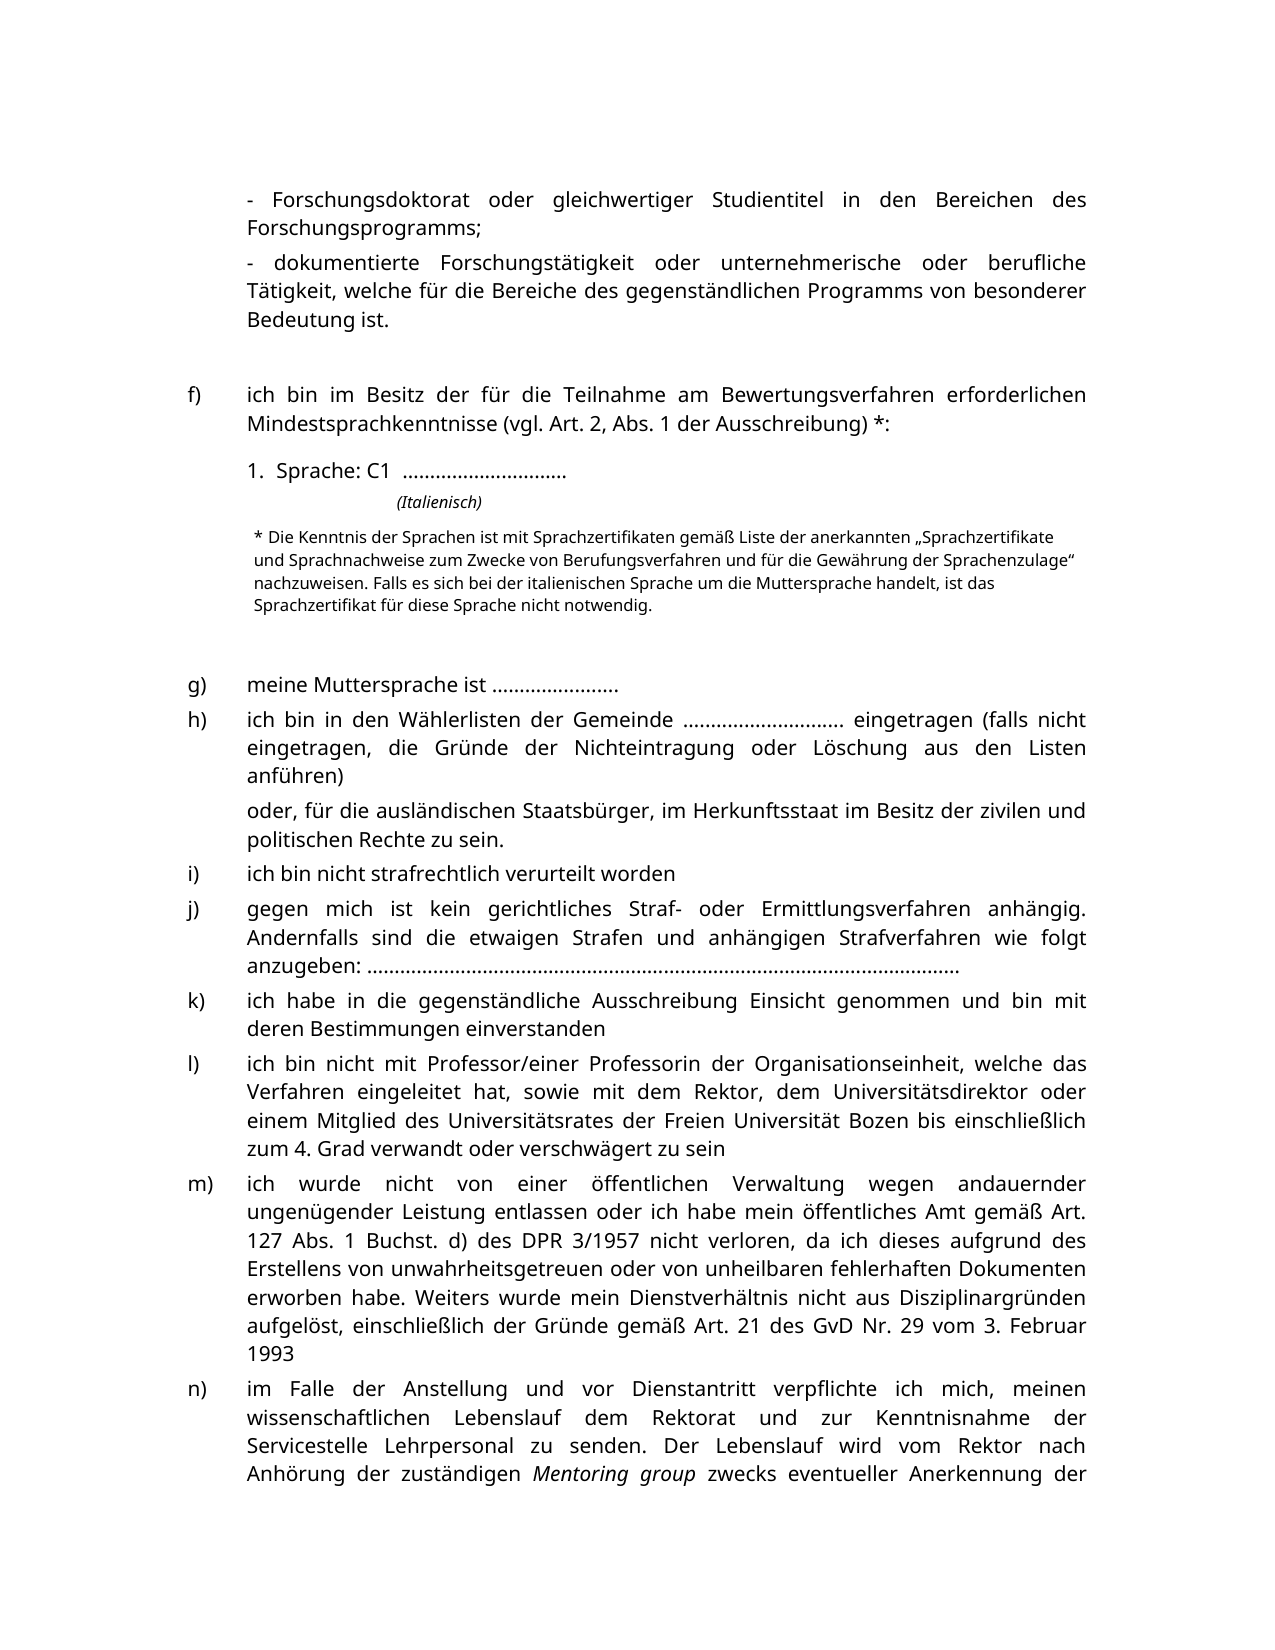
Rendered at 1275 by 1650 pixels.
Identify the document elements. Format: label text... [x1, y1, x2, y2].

list ich habe in die gegenständliche Ausschreibung Einsicht genommen und bin mit deren Bestimmungen einverstanden [187, 986, 1087, 1043]
text oder, für die ausländischen Staatsbürger, im Herkunftsstaat im Besitz der zivilen und politischen Rechte zu sein. [247, 796, 1087, 853]
list ich bin nicht mit Professor/einer Professorin der Organisationseinheit, welche das Verfahren eingeleitet hat, sowie mit dem Rektor, dem Universitätsdirektor oder einem Mitglied des Universitätsrates der Freien Universität Bozen bis einschließlich zum 4. Grad verwandt oder verschwägert zu sein [187, 1049, 1087, 1163]
list ich bin im Besitz der für die Teilnahme am Bewertungsverfahren erforderlichen Mindestsprachkenntnisse (vgl. Art. 2, Abs. 1 der Ausschreibung) *: [187, 380, 1087, 437]
table_header Sprache: C1 ………………………… (Italienisch) [235, 450, 667, 513]
text - dokumentierte Forschungstätigkeit oder unternehmerische oder berufliche Tätigkeit, welche für die Bereiche des gegenständlichen Programms von besonderer Bedeutung ist. [247, 248, 1087, 333]
list ich wurde nicht von einer öffentlichen Verwaltung wegen andauernder ungenügender Leistung entlassen oder ich habe mein öffentliches Amt gemäß Art. 127 Abs. 1 Buchst. d) des DPR 3/1957 nicht verloren, da ich dieses aufgrund des Erstellens von unwahrheitsgetreuen oder von unheilbaren fehlerhaften Dokumenten erworben habe. Weiters wurde mein Dienstverhältnis nicht aus Disziplinargründen aufgelöst, einschließlich der Gründe gemäß Art. 21 des GvD Nr. 29 vom 3. Februar 1993 [187, 1169, 1087, 1368]
list ich bin nicht strafrechtlich verurteilt worden [187, 859, 1087, 888]
list ich bin in den Wählerlisten der Gemeinde ….......................... eingetragen (falls nicht eingetragen, die Gründe der Nichteintragung oder Löschung aus den Listen anführen) [187, 705, 1087, 790]
list meine Muttersprache ist …………........... [187, 670, 1087, 698]
text * Die Kenntnis der Sprachen ist mit Sprachzertifikaten gemäß Liste der anerkannten „Sprachzertifikate und Sprachnachweise zum Zwecke von Berufungsverfahren und für die Gewährung der Sprachenzulage“ nachzuweisen. Falls es sich bei der italienischen Sprache um die Muttersprache handelt, ist das Sprachzertifikat für diese Sprache nicht notwendig. [253, 526, 1087, 617]
text - Forschungsdoktorat oder gleichwertiger Studientitel in den Bereichen des Forschungsprogramms; [247, 185, 1087, 242]
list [187, 1374, 1087, 1488]
list gegen mich ist kein gerichtliches Straf- oder Ermittlungsverfahren anhängig. Andernfalls sind die etwaigen Strafen und anhängigen Strafverfahren wie folgt anzugeben: ……………………………………………………………………………………………… [187, 894, 1087, 979]
